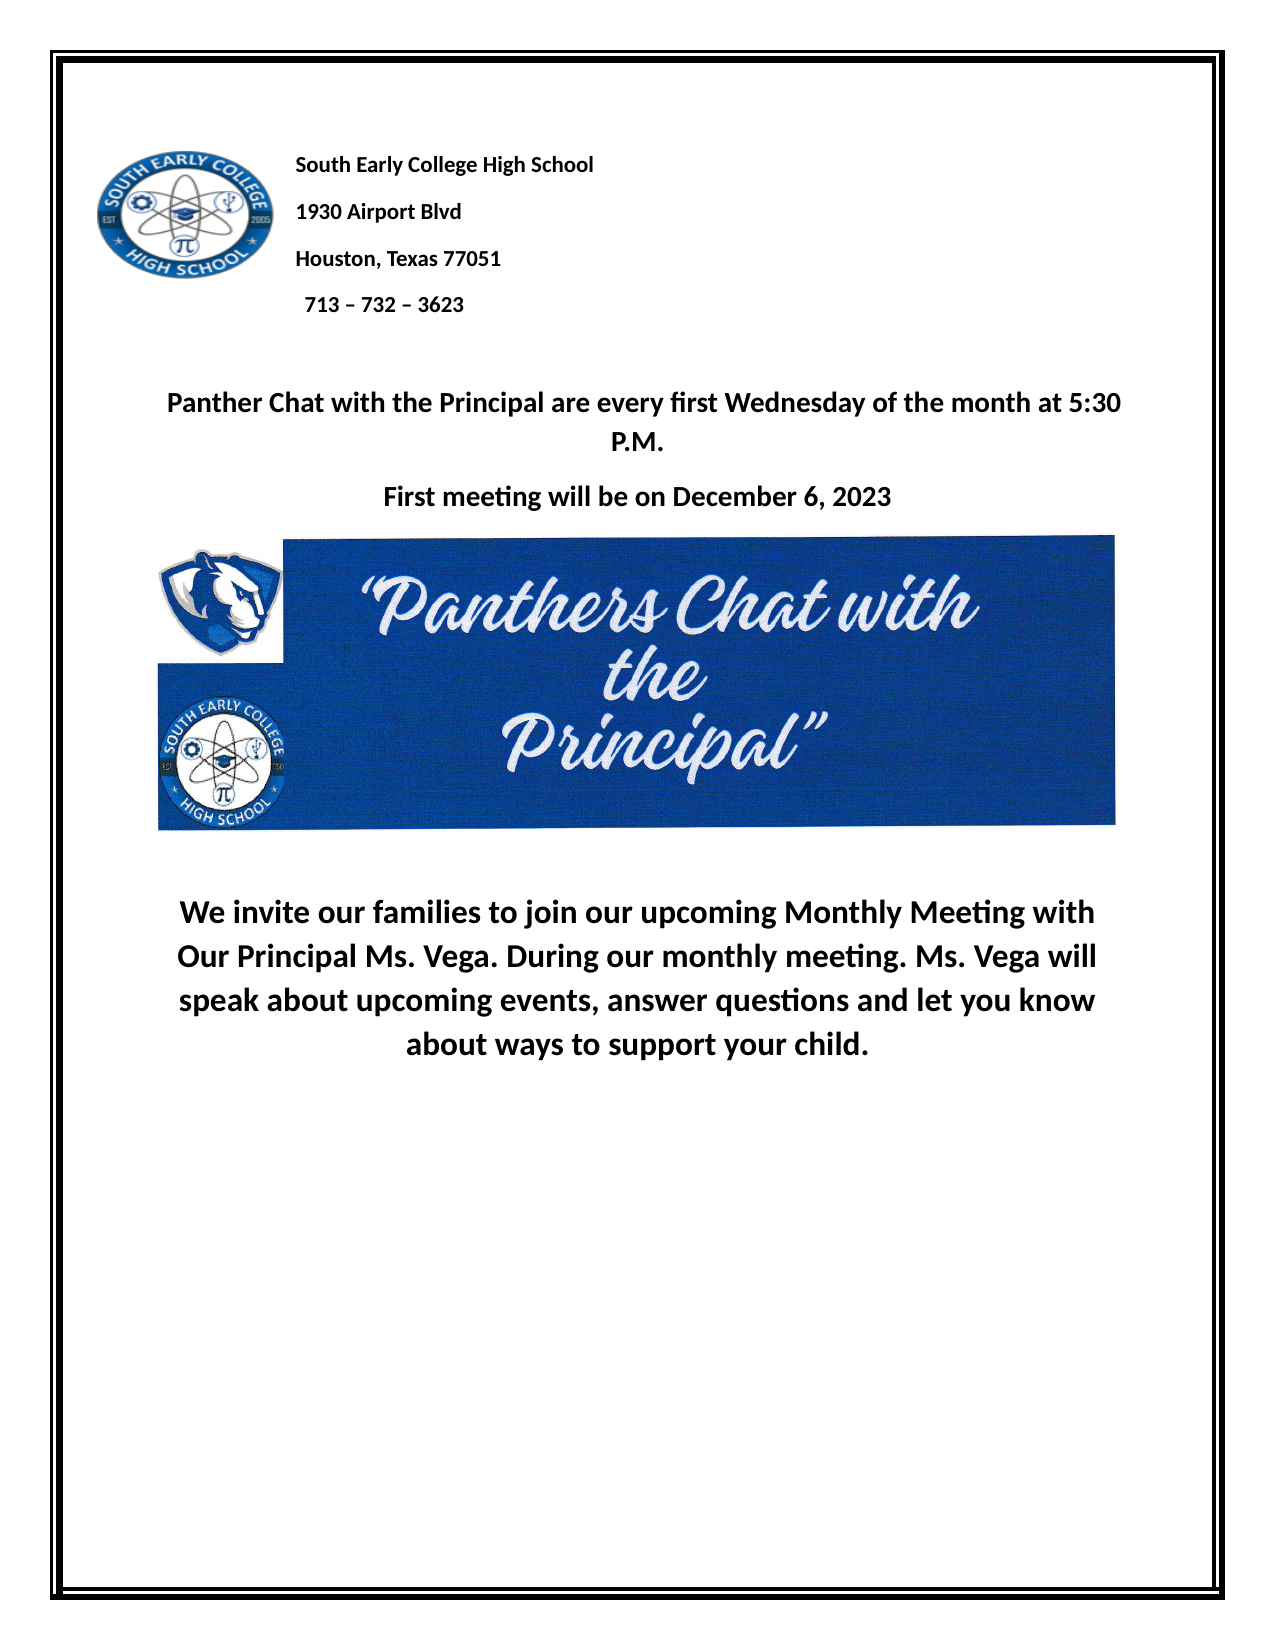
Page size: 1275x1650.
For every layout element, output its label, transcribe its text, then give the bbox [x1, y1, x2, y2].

picture [96, 150, 277, 280]
text 713 – 732 – 3623 [150, 291, 1125, 319]
text First meeting will be on December 6, 2023 [150, 478, 1125, 513]
text Panther Chat with the Principal are every first Wednesday of the month at 5:30 P.M. [150, 384, 1125, 458]
text Houston, Texas 77051 [277, 244, 1125, 272]
text We invite our families to join our upcoming Monthly Meeting with Our Principal Ms. Vega. During our monthly meeting. Ms. Vega will speak about upcoming events, answer questions and let you know about ways to support your child. [150, 891, 1125, 1064]
text 1930 Airport Blvd [277, 197, 1125, 225]
text South Early College High School [277, 150, 1125, 178]
